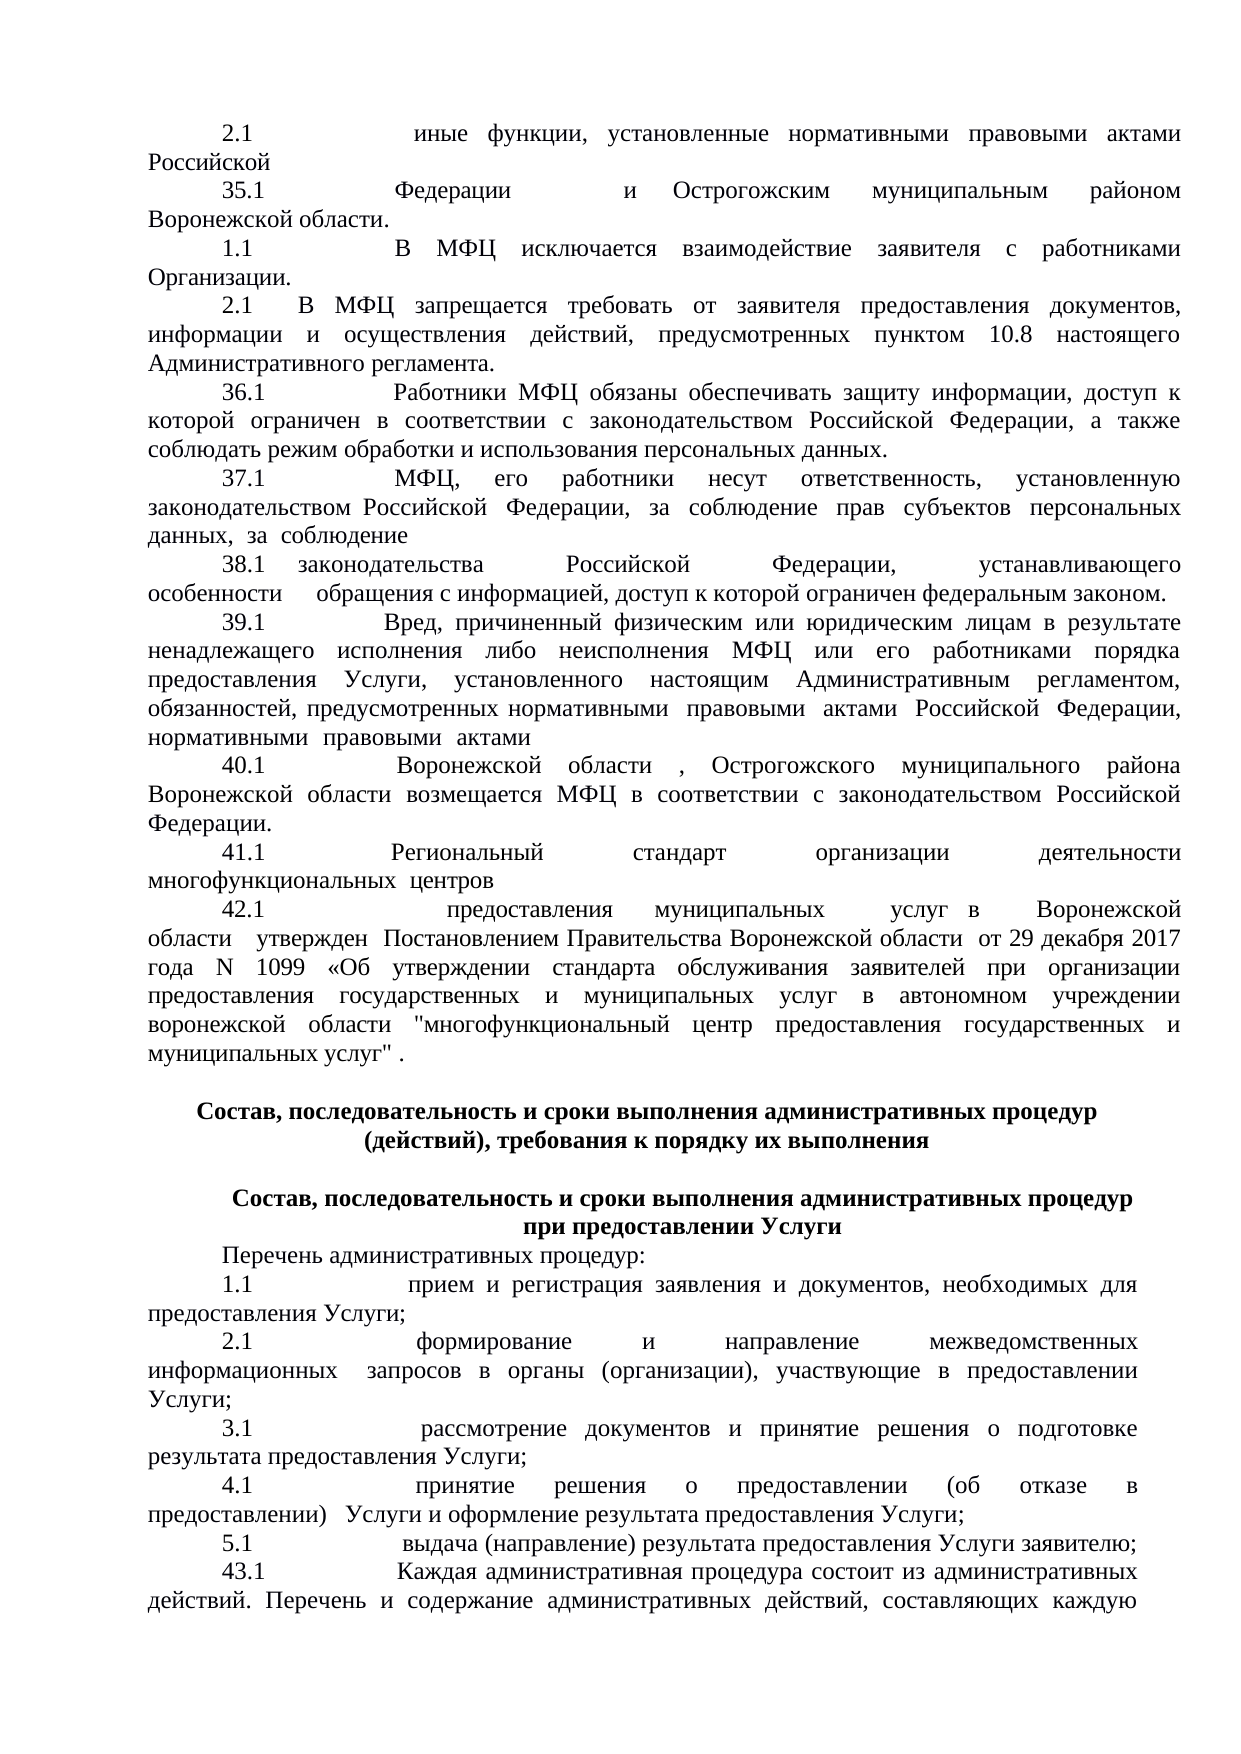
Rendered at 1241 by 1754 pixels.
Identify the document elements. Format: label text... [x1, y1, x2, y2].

list рассмотрение документов и принятие решения о подготовке результата предоставления Услуги; [148, 1413, 1138, 1470]
list иные функции, установленные нормативными правовыми актами Российской [148, 118, 1181, 176]
list Перечень административных процедур: [222, 1240, 1138, 1269]
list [148, 1556, 1138, 1614]
list предоставления муниципальных услуг в Воронежской области утвержден Постановлением Правительства Воронежской области от 29 декабря 2017 года N 1099 «Об утверждении стандарта обслуживания заявителей при организации предоставления государственных и муниципальных услуг в автономном учреждении воронежской области "многофункциональный центр предоставления государственных и муниципальных услуг" . [148, 894, 1181, 1067]
list формирование и направление межведомственных информационных запросов в органы (организации), участвующие в предоставлении Услуги; [148, 1326, 1138, 1413]
list выдача (направление) результата предоставления Услуги заявителю; [148, 1528, 1138, 1556]
list Вред, причиненный физическим или юридическим лицам в результате ненадлежащего исполнения либо неисполнения МФЦ или его работниками порядка предоставления Услуги, установленного настоящим Административным регламентом, обязанностей, предусмотренных нормативными правовыми актами Российской Федерации, нормативными правовыми актами [148, 607, 1181, 751]
list законодательства Российской Федерации, устанавливающего особенности обращения с информацией, доступ к которой ограничен федеральным законом. [148, 549, 1181, 607]
list Федерации и Острогожским муниципальным районом Воронежской области. [148, 176, 1181, 233]
list прием и регистрация заявления и документов, необходимых для предоставления Услуги; [148, 1269, 1138, 1326]
text Состав, последовательность и сроки выполнения административных процедур (действий), требования к порядку их выполнения [148, 1096, 1146, 1153]
list В МФЦ запрещается требовать от заявителя предоставления документов, информации и осуществления действий, предусмотренных пунктом 10.8 настоящего Административного регламента. [148, 291, 1181, 377]
list Воронежской области , Острогожского муниципального района Воронежской области возмещается МФЦ в соответствии с законодательством Российской Федерации. [148, 751, 1181, 837]
list Региональный стандарт организации деятельности многофункциональных центров [148, 837, 1181, 894]
list В МФЦ исключается взаимодействие заявителя с работниками Организации. [148, 233, 1181, 291]
list Состав, последовательность и сроки выполнения административных процедур при предоставлении Услуги [222, 1183, 1143, 1240]
list принятие решения о предоставлении (об отказе в предоставлении) Услуги и оформление результата предоставления Услуги; [148, 1470, 1138, 1528]
list МФЦ, его работники несут ответственность, установленную законодательством Российской Федерации, за соблюдение прав субъектов персональных данных, за соблюдение [148, 463, 1181, 549]
list Работники МФЦ обязаны обеспечивать защиту информации, доступ к которой ограничен в соответствии с законодательством Российской Федерации, а также соблюдать режим обработки и использования персональных данных. [148, 377, 1181, 463]
